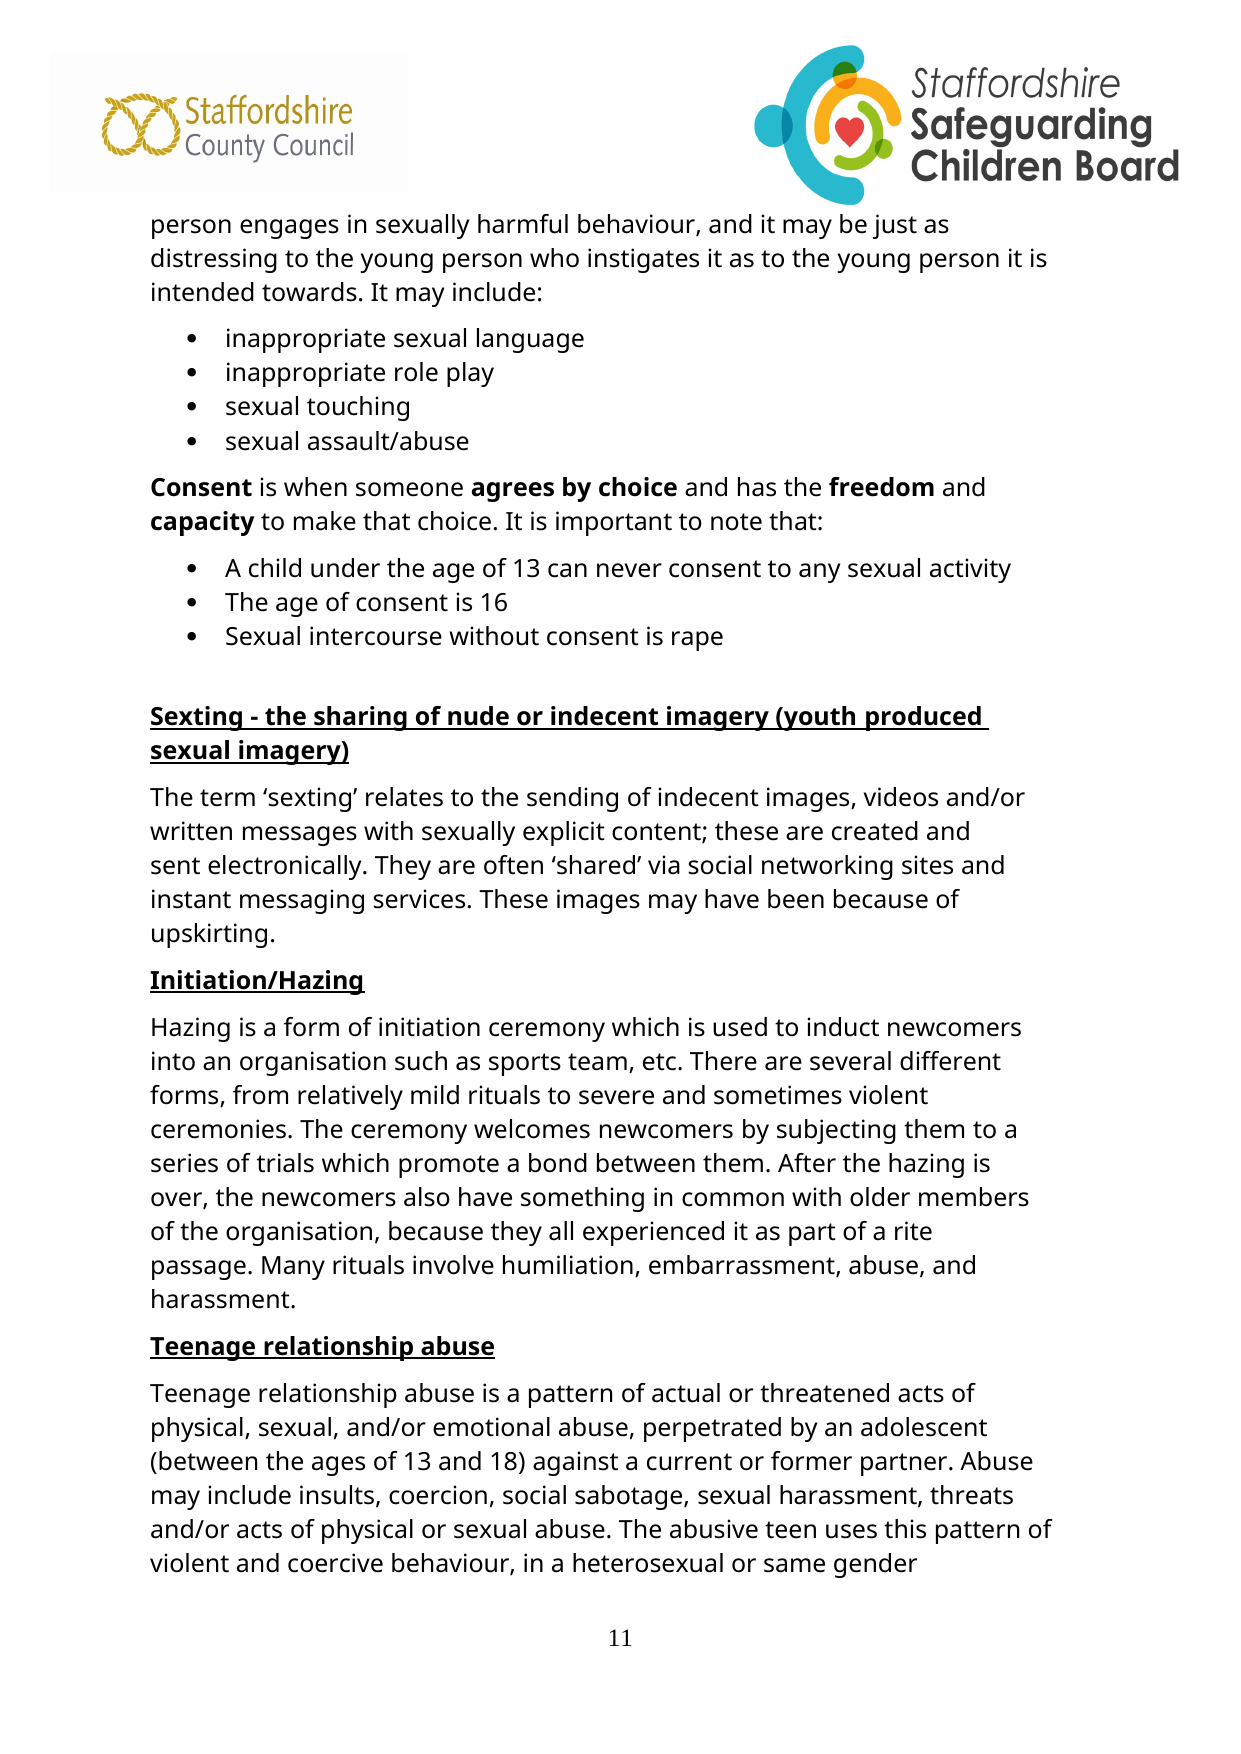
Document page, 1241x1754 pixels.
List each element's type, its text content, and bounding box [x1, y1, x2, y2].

text Initiation/Hazing [150, 962, 1062, 997]
picture [50, 52, 409, 194]
text Teenage relationship abuse [150, 1328, 1062, 1362]
list sexual assault/abuse [187, 423, 1090, 457]
text Hazing is a form of initiation ceremony which is used to induct newcomers into an organisation such as sports team, etc. There are several different forms, from relatively mild rituals to severe and sometimes violent ceremonies. The ceremony welcomes newcomers by subjecting them to a series of trials which promote a bond between them. After the hazing is over, the newcomers also have something in common with older members of the organisation, because they all experienced it as part of a rite passage. Many rituals involve humiliation, embarrassment, abuse, and harassment. [150, 1009, 1032, 1316]
text The term ‘sexting’ relates to the sending of indecent images, videos and/or written messages with sexually explicit content; these are created and sent electronically. They are often ‘shared’ via social networking sites and instant messaging services. These images may have been because of upskirting. [150, 780, 1027, 950]
list inappropriate sexual language [187, 321, 1090, 355]
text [150, 150, 1064, 308]
text Consent is when someone agrees by choice and has the freedom and capacity to make that choice. It is important to note that: [150, 470, 1090, 538]
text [150, 1375, 1062, 1579]
list sexual touching [187, 389, 1090, 423]
list A child under the age of 13 can never consent to any sexual activity [187, 550, 1090, 584]
list The age of consent is 16 [187, 584, 1090, 618]
picture [748, 43, 1185, 207]
list inappropriate role play [187, 355, 1090, 389]
text Sexting - the sharing of nude or indecent imagery (youth produced sexual imagery) [150, 699, 1062, 767]
list Sexual intercourse without consent is rape [187, 618, 1090, 652]
